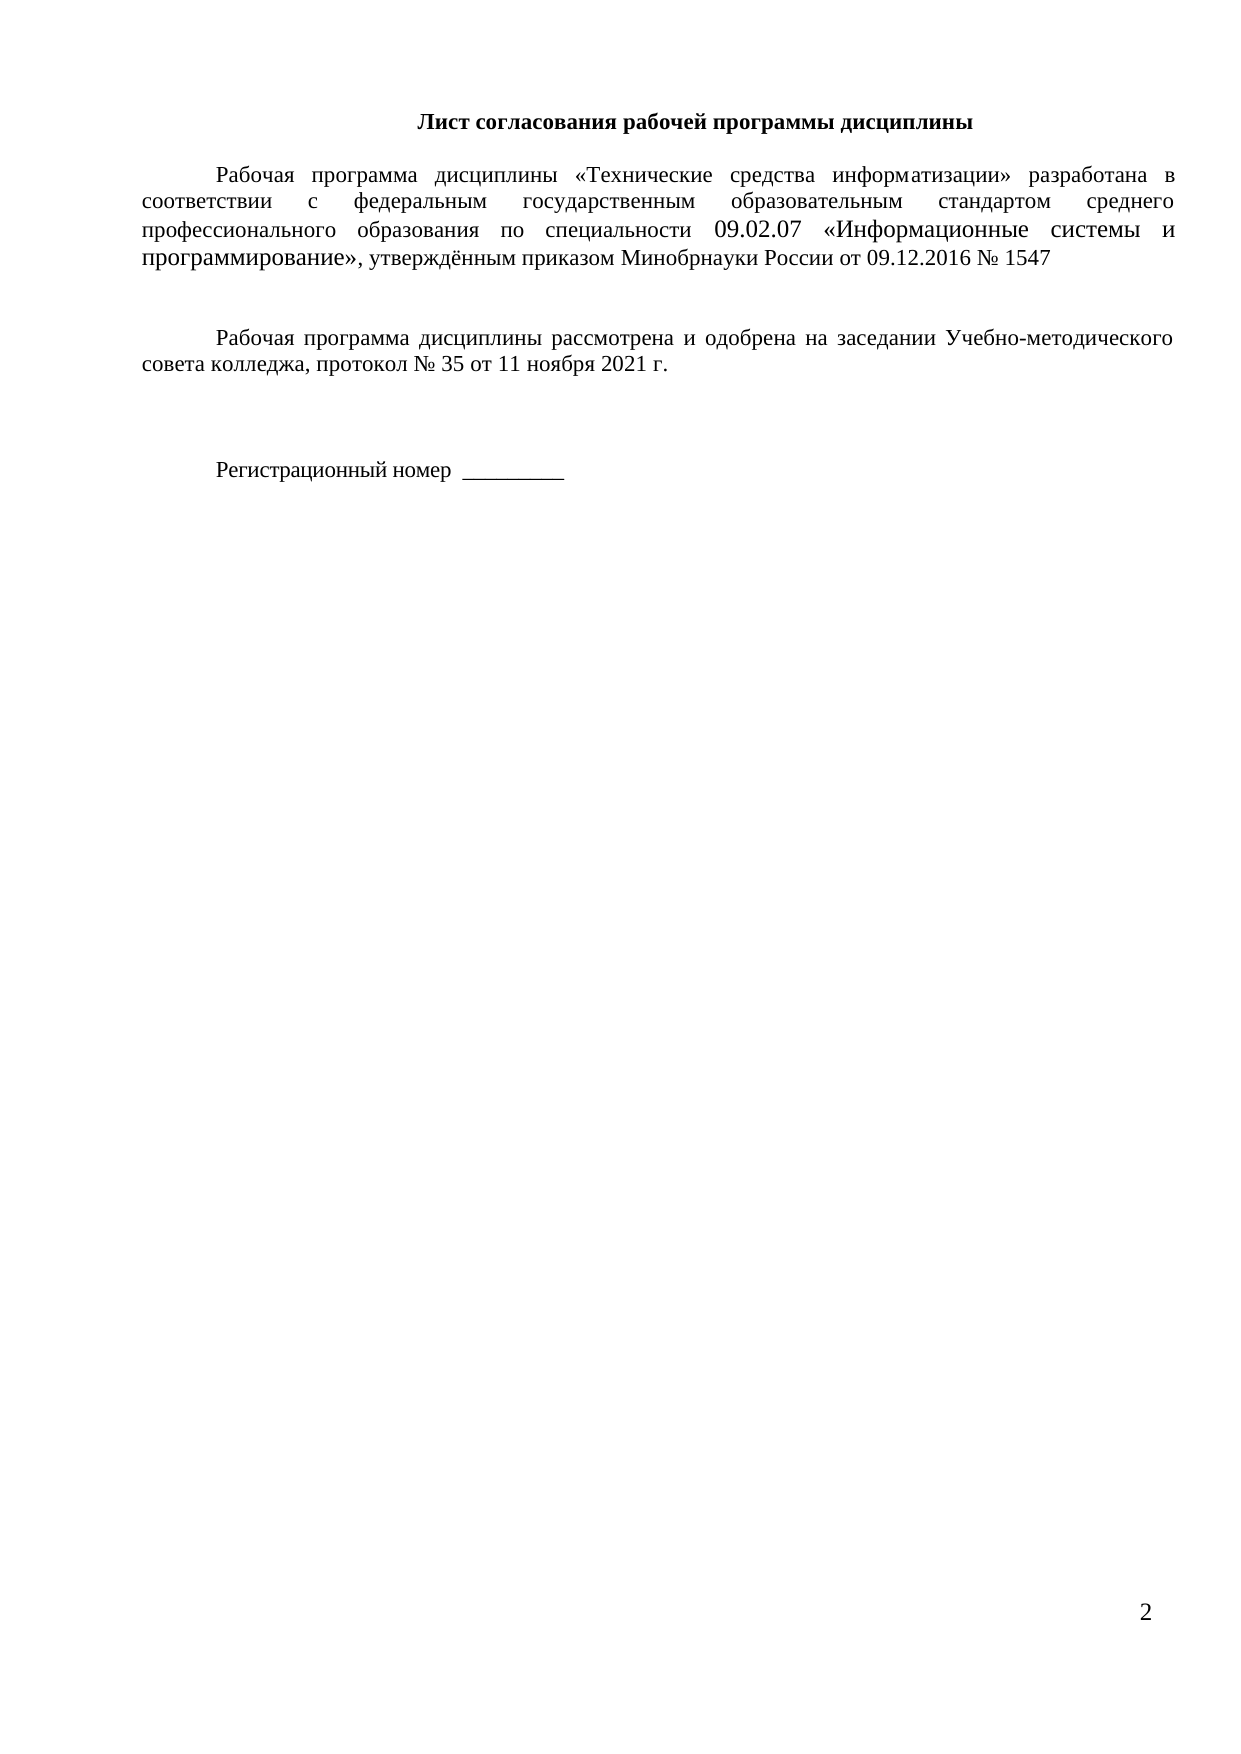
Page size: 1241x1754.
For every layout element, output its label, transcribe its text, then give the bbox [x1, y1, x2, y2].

text Регистрационный номер _________ [142, 456, 1176, 482]
text Рабочая программа дисциплины «Технические средства информатизации» разработана в соответствии с федеральным государственным образовательным стандартом среднего профессионального образования по специальности 09.02.07 «Информационные системы и программирование», утверждённым приказом Минобрнауки России от 09.12.2016 № 1547 [142, 161, 1176, 298]
text Рабочая программа дисциплины рассмотрена и одобрена на заседании Учебно-методического совета колледжа, протокол № 35 от 11 ноября 2021 г. [142, 324, 1176, 377]
text Лист согласования рабочей программы дисциплины [142, 108, 1176, 135]
